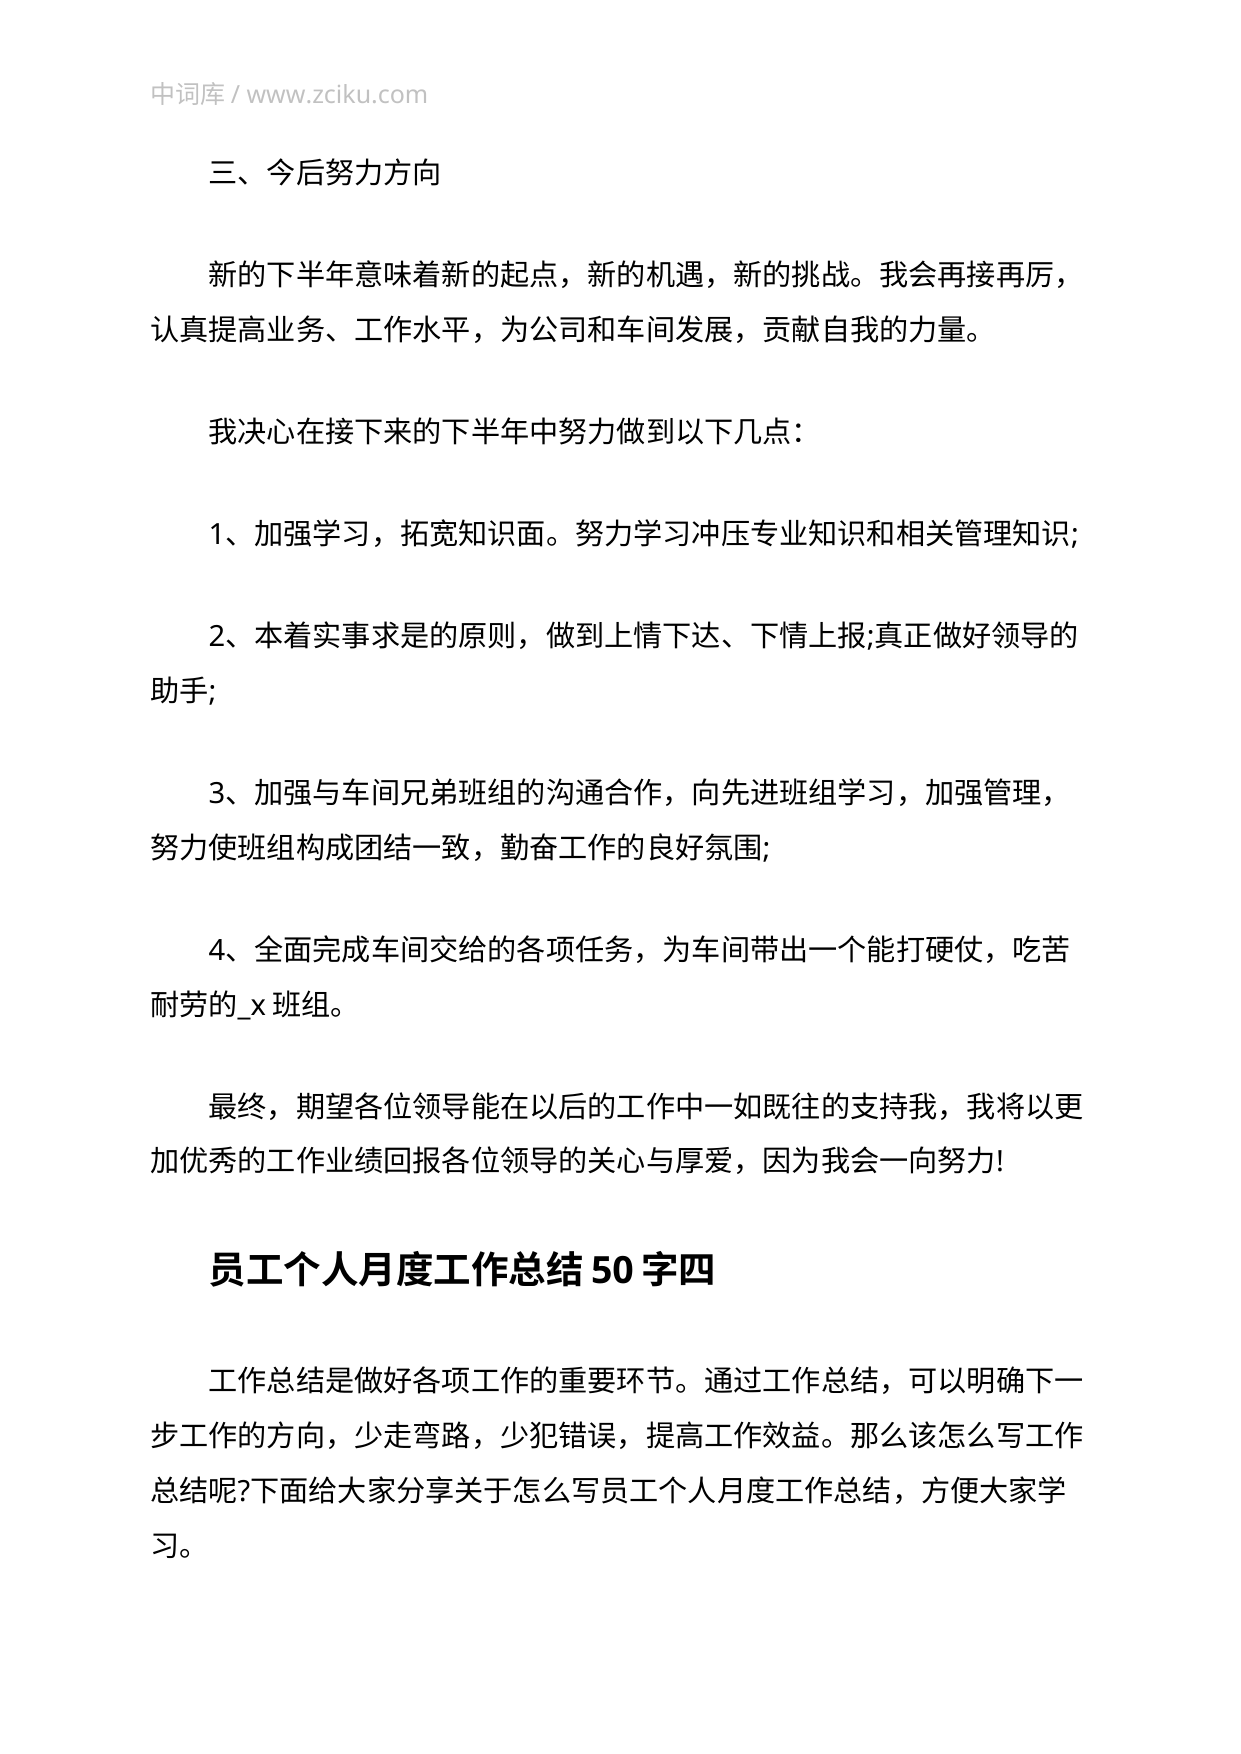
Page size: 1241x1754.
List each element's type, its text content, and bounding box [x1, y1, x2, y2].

text 新的下半年意味着新的起点，新的机遇，新的挑战。我会再接再厉，认真提高业务、工作水平，为公司和车间发展，贡献自我的力量。 [150, 252, 1090, 349]
text 三、今后努力方向 [150, 150, 1090, 192]
text 最终，期望各位领导能在以后的工作中一如既往的支持我，我将以更加优秀的工作业绩回报各位领导的关心与厚爱，因为我会一向努力! [150, 1083, 1090, 1180]
text 员工个人月度工作总结50字四 [150, 1240, 1090, 1294]
text 1、加强学习，拓宽知识面。努力学习冲压专业知识和相关管理知识; [150, 510, 1090, 553]
text 3、加强与车间兄弟班组的沟通合作，向先进班组学习，加强管理，努力使班组构成团结一致，勤奋工作的良好氛围; [150, 769, 1090, 867]
text 工作总结是做好各项工作的重要环节。通过工作总结，可以明确下一步工作的方向，少走弯路，少犯错误，提高工作效益。那么该怎么写工作总结呢?下面给大家分享关于怎么写员工个人月度工作总结，方便大家学习。 [150, 1358, 1090, 1565]
text 我决心在接下来的下半年中努力做到以下几点： [150, 408, 1090, 451]
text 2、本着实事求是的原则，做到上情下达、下情上报;真正做好领导的助手; [150, 612, 1090, 709]
text 4、全面完成车间交给的各项任务，为车间带出一个能打硬仗，吃苦耐劳的_x班组。 [150, 926, 1090, 1023]
